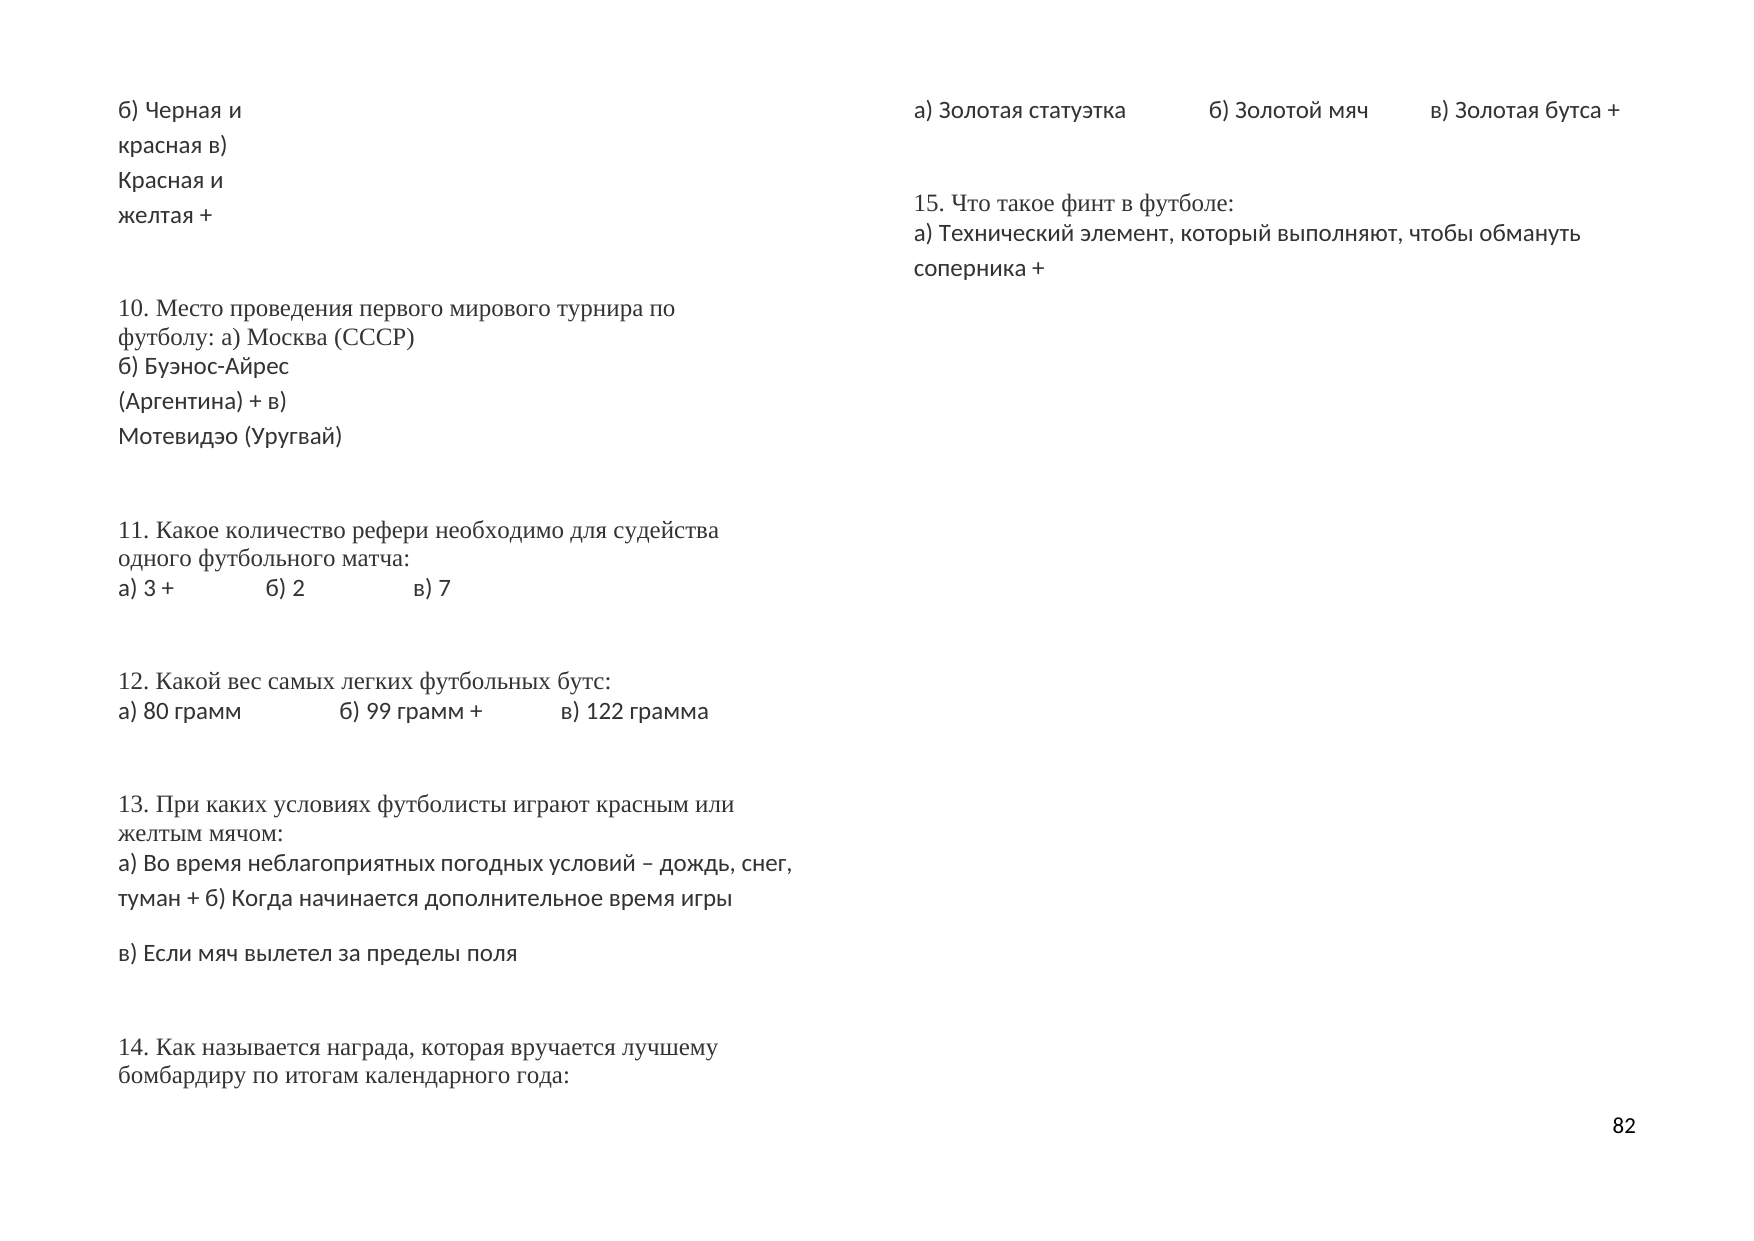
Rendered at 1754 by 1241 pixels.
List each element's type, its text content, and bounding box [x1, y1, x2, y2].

list При каких условиях футболисты играют красным или желтым мячом: [118, 789, 778, 847]
list Какое количество рефери необходимо для судейства одного футбольного матча: [118, 515, 752, 572]
text а) 3 + б) 2 в) 7 [118, 572, 867, 603]
text а) Золотая статуэтка б) Золотой мяч в) Золотая бутса + [913, 94, 1710, 124]
text а) 80 грамм б) 99 грамм + в) 122 грамма [118, 695, 867, 726]
text а) Технический элемент, который выполняют, чтобы обмануть соперника + [913, 217, 1588, 282]
text в) Если мяч вылетел за пределы поля [118, 938, 867, 968]
text б) Черная и красная в) Красная и желтая + [118, 94, 305, 229]
list Как называется награда, которая вручается лучшему бомбардиру по итогам календарного года: [118, 1032, 838, 1089]
text а) Во время неблагоприятных погодных условий – дождь, снег, туман + б) Когда начинается дополнительное время игры [118, 847, 841, 912]
list Место проведения первого мирового турнира по футболу: а) Москва (СССР) [118, 294, 731, 350]
list Какой вес самых легких футбольных бутс: [118, 666, 867, 695]
list Что такое финт в футболе: [913, 188, 1710, 217]
text б) Буэнос-Айрес (Аргентина) + в) Мотевидэо (Уругвай) [118, 351, 406, 451]
